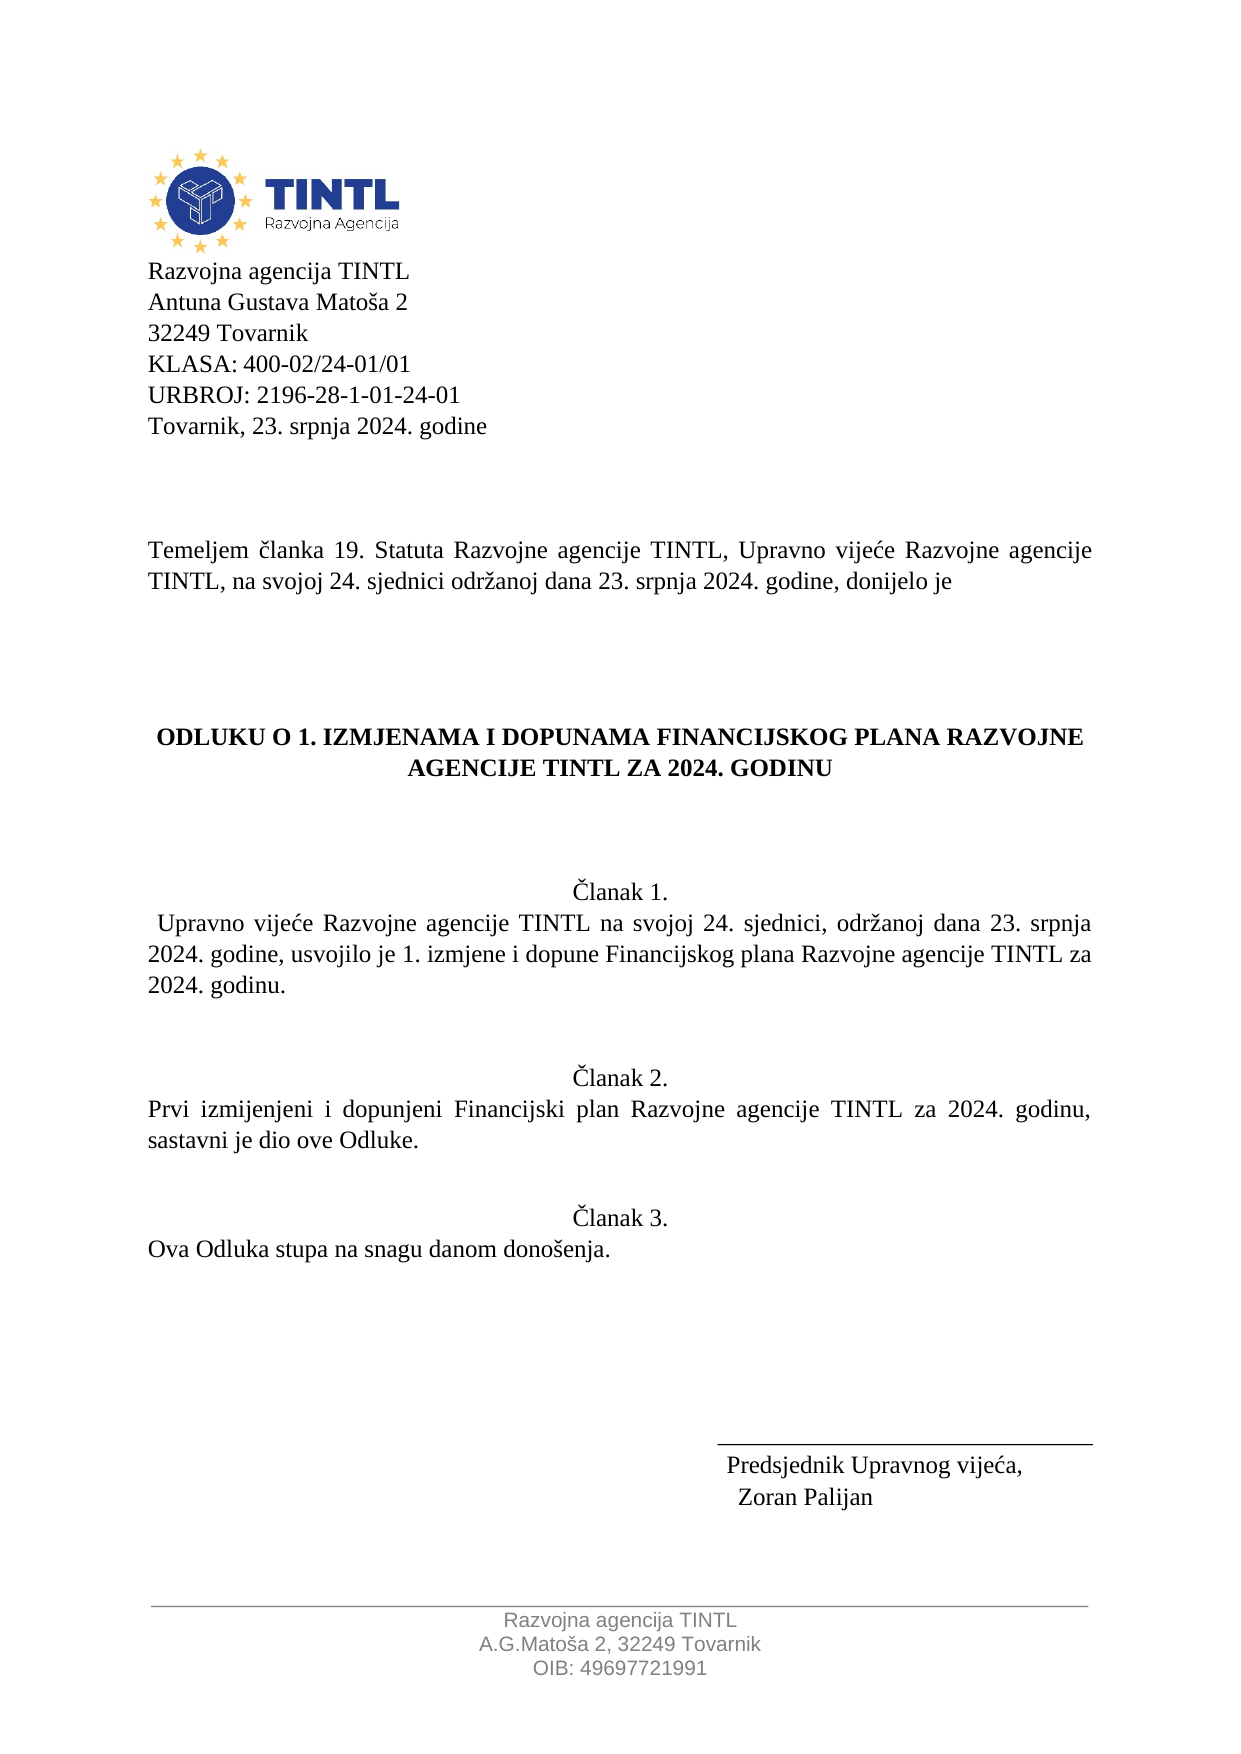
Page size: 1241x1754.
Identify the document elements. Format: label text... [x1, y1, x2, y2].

text Članak 2. [148, 1063, 1093, 1092]
text Članak 1. [148, 877, 1093, 906]
text KLASA: 400-02/24-01/01 [148, 349, 1093, 378]
text Članak 3. [148, 1203, 1093, 1232]
text Ova Odluka stupa na snagu danom donošenja. [148, 1234, 1093, 1263]
text Antuna Gustava Matoša 2 [148, 287, 1093, 316]
text ODLUKU O 1. IZMJENAMA I DOPUNAMA FINANCIJSKOG PLANA RAZVOJNE AGENCIJE TINTL ZA 2024. GODINU [148, 722, 1093, 781]
text Prvi izmijenjeni i dopunjeni Financijski plan Razvojne agencije TINTL za 2024. godinu, sastavni je dio ove Odluke. [148, 1094, 1093, 1154]
text Razvojna agencija TINTL [148, 256, 1093, 285]
text Zoran Palijan [664, 1482, 1093, 1510]
text Predsjednik Upravnog vijeća, [590, 1451, 1093, 1479]
picture [147, 147, 400, 254]
text URBROJ: 2196-28-1-01-24-01 [148, 380, 1093, 409]
text ______________________________ [148, 1419, 1093, 1448]
text 32249 Tovarnik [148, 318, 1093, 347]
text Temeljem članka 19. Statuta Razvojne agencije TINTL, Upravno vijeće Razvojne agencije TINTL, na svojoj 24. sjednici održanoj dana 23. srpnja 2024. godine, donijelo je [148, 535, 1093, 595]
text Upravno vijeće Razvojne agencije TINTL na svojoj 24. sjednici, održanoj dana 23. srpnja 2024. godine, usvojilo je 1. izmjene i dopune Financijskog plana Razvojne agencije TINTL za 2024. godinu. [148, 908, 1093, 999]
text Tovarnik, 23. srpnja 2024. godine [148, 411, 1093, 440]
